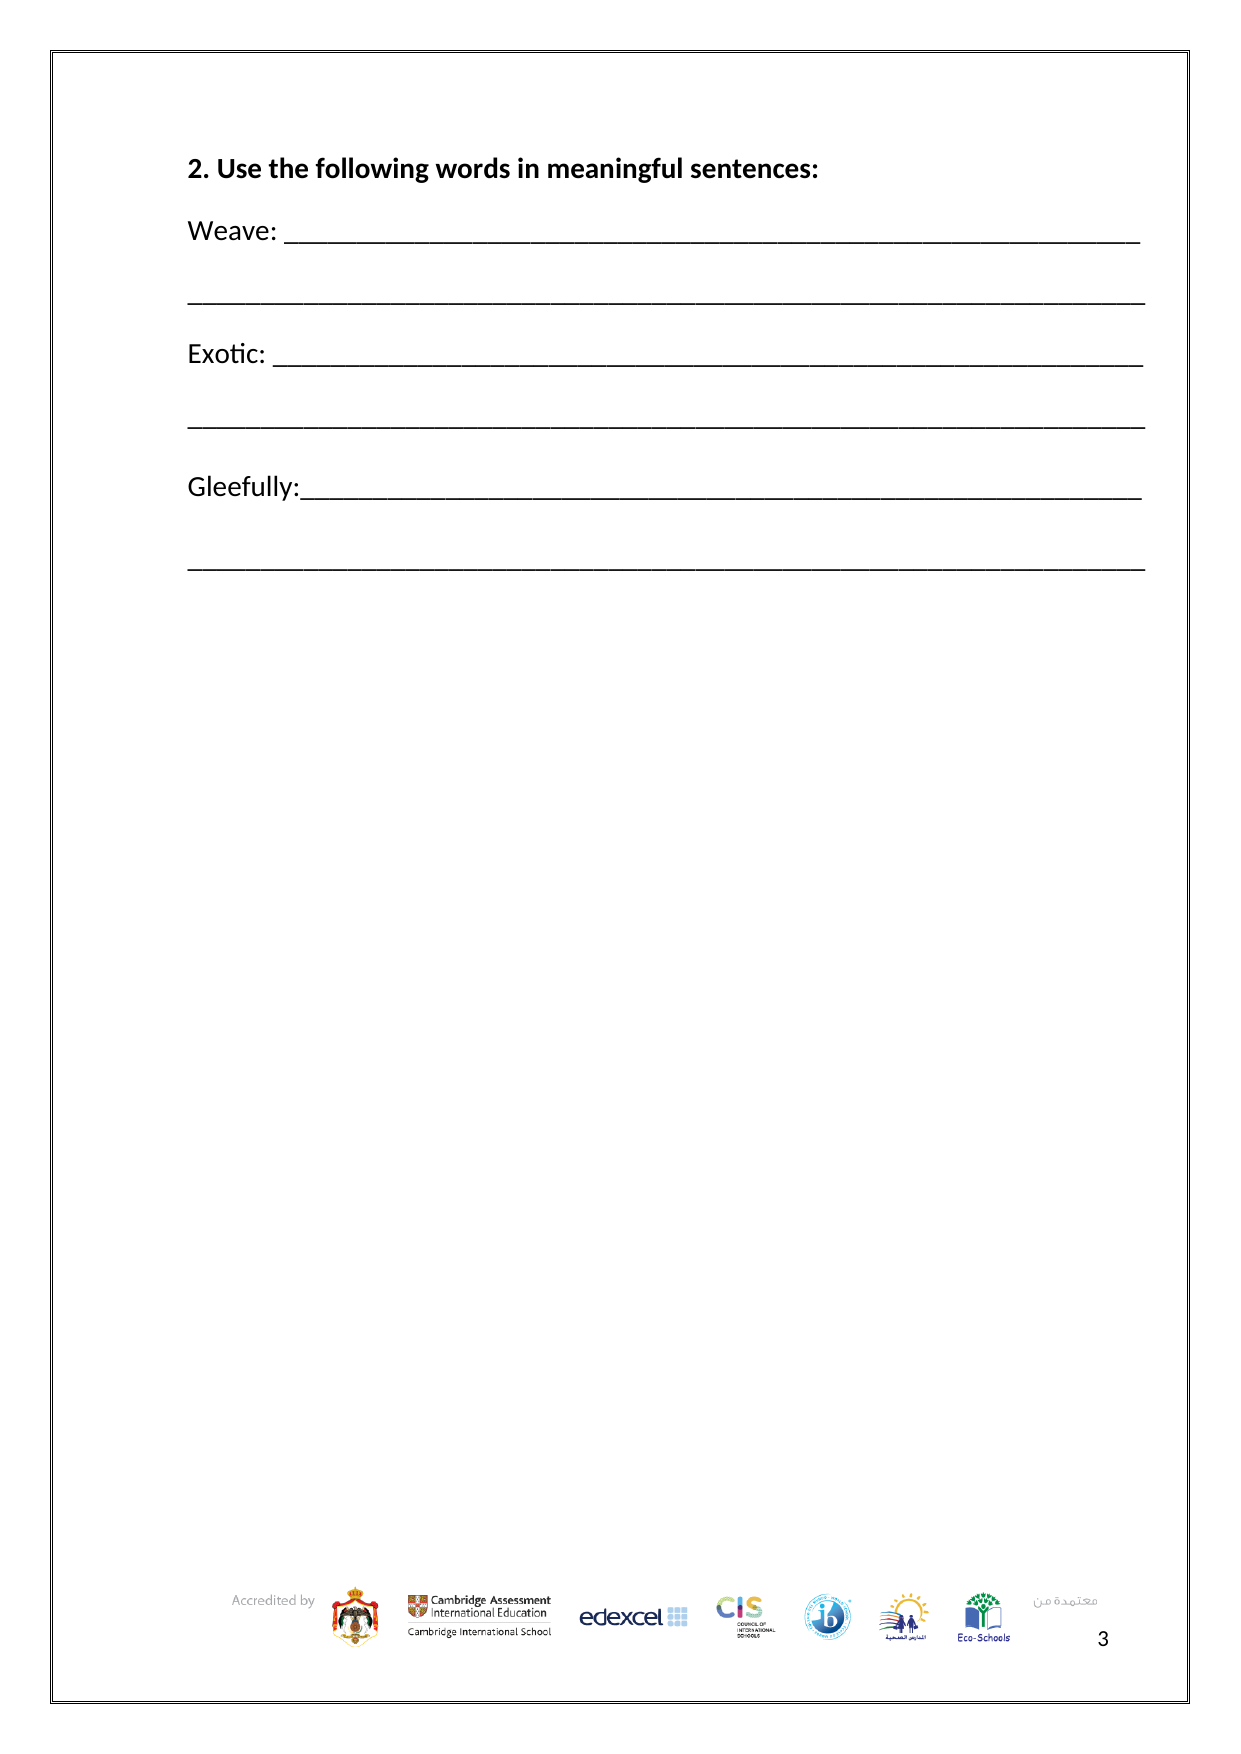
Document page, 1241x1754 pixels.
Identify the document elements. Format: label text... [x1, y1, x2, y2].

text Weave: ___________________________________________________________ [187, 212, 1153, 247]
text __________________________________________________________________Gleefully:____________________________________________________________________________________________________________________________ [187, 397, 1153, 575]
text 2. Use the following words in meaningful sentences: [187, 150, 1153, 186]
picture [231, 1586, 1098, 1647]
text __________________________________________________________________ [187, 273, 1153, 309]
text Exotic: ____________________________________________________________ [187, 335, 1153, 371]
